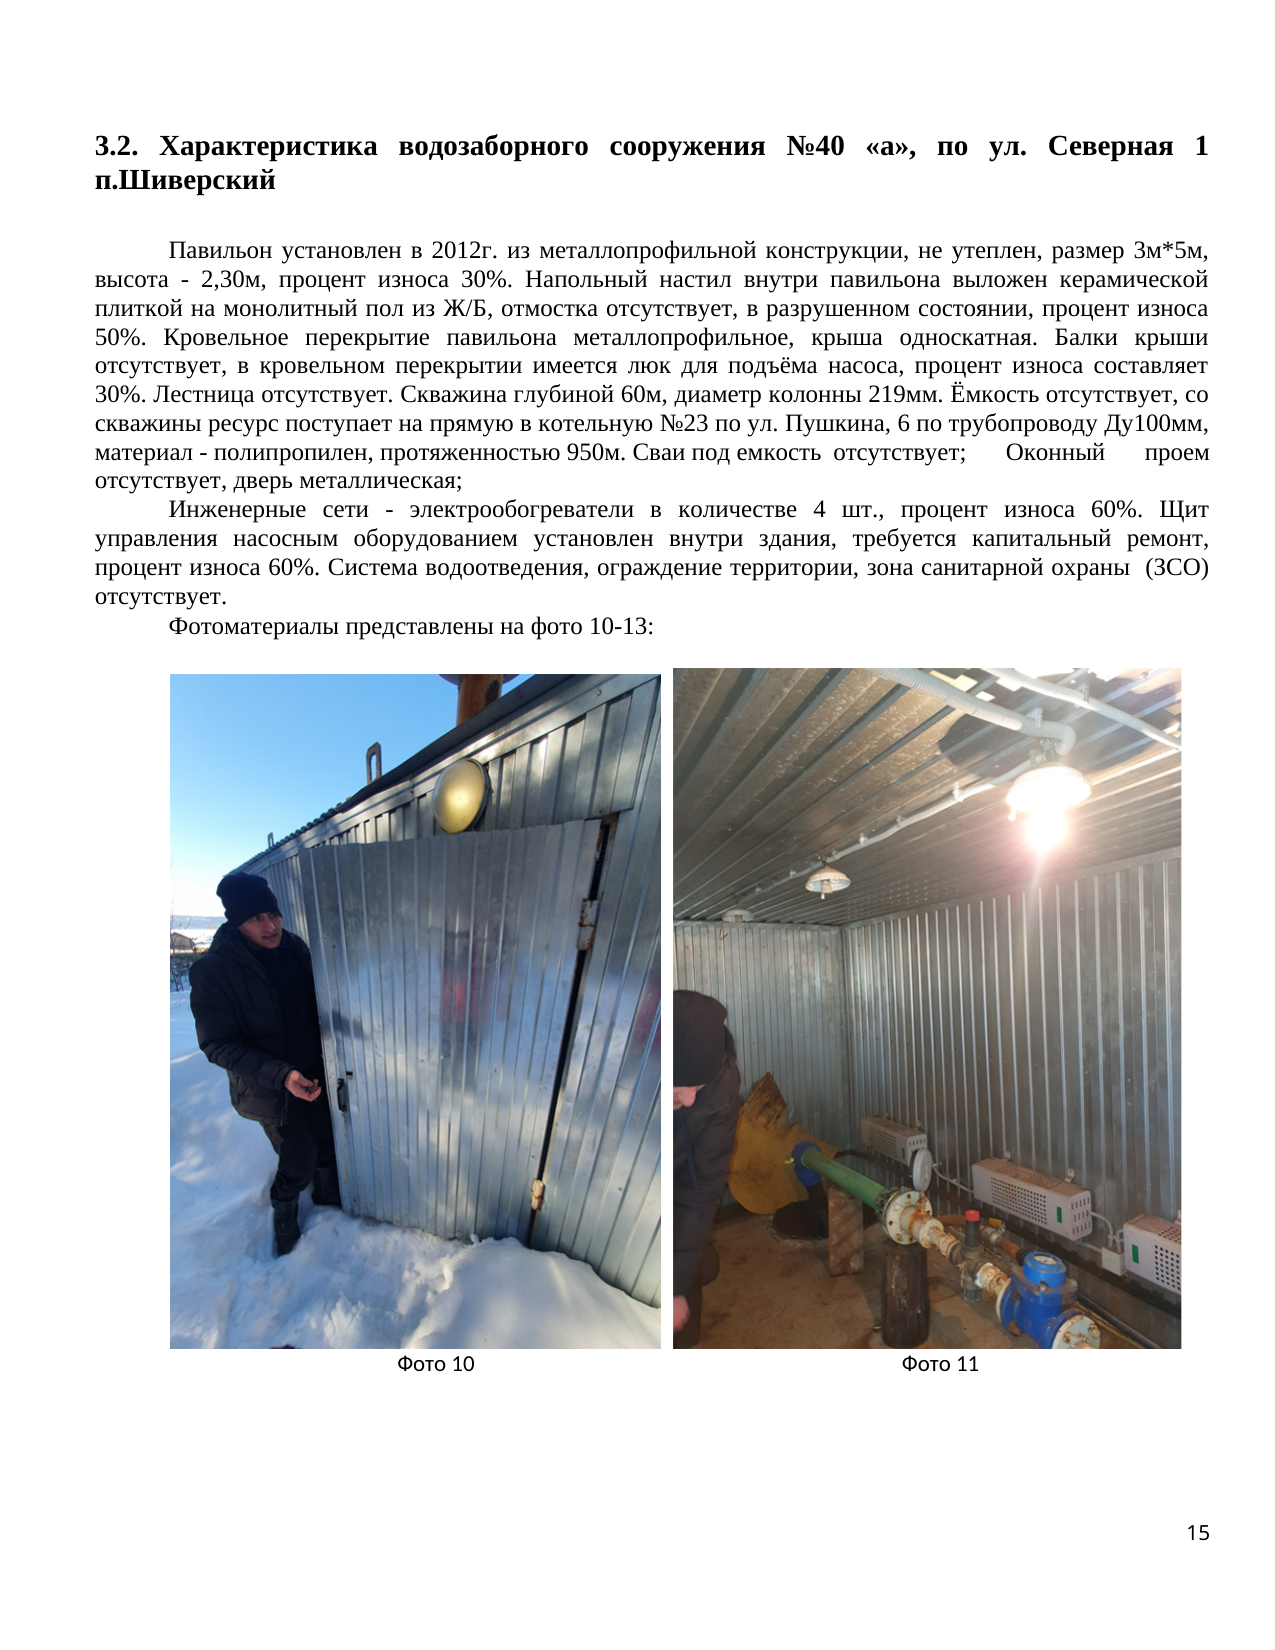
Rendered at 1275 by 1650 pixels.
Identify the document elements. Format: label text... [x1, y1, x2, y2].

text Инженерные сети - электрообогреватели в количестве 4 шт., процент износа 60%. Щит управления насосным оборудованием установлен внутри здания, требуется капитальный ремонт, процент износа 60%. Система водоотведения, ограждение территории, зона санитарной охраны (ЗСО) отсутствует. [94, 494, 1210, 611]
picture [671, 668, 1182, 1349]
text Фотоматериалы представлены на фото 10-13: [94, 611, 1210, 639]
text Фото 10 Фото 11 [94, 1349, 1210, 1377]
picture [168, 673, 661, 1349]
text 3.2. Характеристика водозаборного сооружения №40 «а», по ул. Северная 1 п.Шиверский [94, 128, 1210, 196]
text Павильон установлен в 2012г. из металлопрофильной конструкции, не утеплен, размер 3м*5м, высота - 2,30м, процент износа 30%. Напольный настил внутри павильона выложен керамической плиткой на монолитный пол из Ж/Б, отмостка отсутствует, в разрушенном состоянии, процент износа 50%. Кровельное перекрытие павильона металлопрофильное, крыша односкатная. Балки крыши отсутствует, в кровельном перекрытии имеется люк для подъёма насоса, процент износа составляет 30%. Лестница отсутствует. Скважина глубиной 60м, диаметр колонны 219мм. Ёмкость отсутствует, со скважины ресурс поступает на прямую в котельную №23 по ул. Пушкина, 6 по трубопроводу Ду100мм, материал - полипропилен, протяженностью 950м. Сваи под емкость отсутствует; Оконный проем отсутствует, дверь металлическая; [94, 235, 1210, 494]
